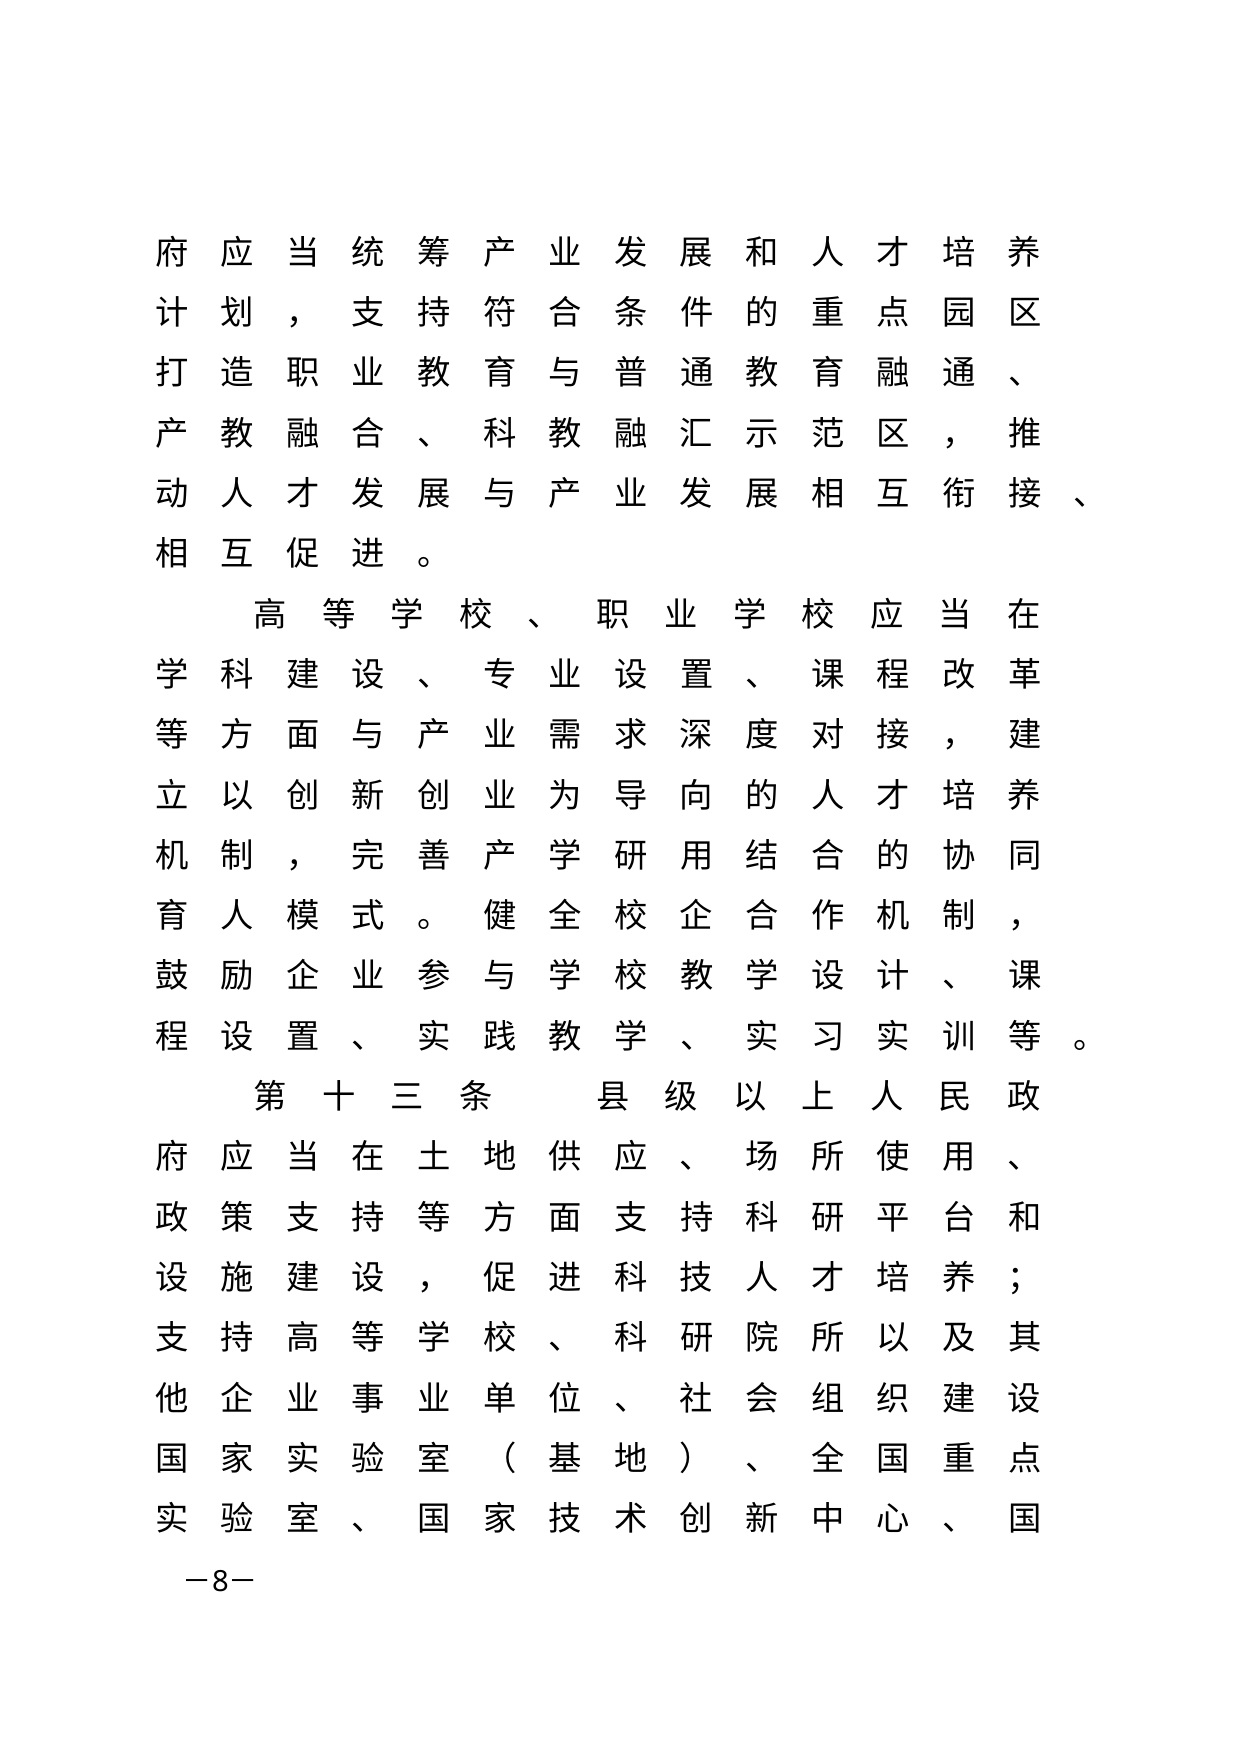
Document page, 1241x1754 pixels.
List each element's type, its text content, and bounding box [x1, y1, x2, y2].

text 高等学校、职业学校应当在学科建设、专业设置、课程改革等方面与产业需求深度对接，建立以创新创业为导向的人才培养机制，完善产学研用结合的协同育人模式。健全校企合作机制，鼓励企业参与学校教学设计、课程设置、实践教学、实习实训等。 [155, 581, 1073, 1064]
text 第十二条 县级以上人民政府应当统筹产业发展和人才培养计划，支持符合条件的重点园区打造职业教育与普通教育融通、产教融合、科教融汇示范区，推动人才发展与产业发展相互衔接、相互促进。 [155, 219, 1073, 581]
